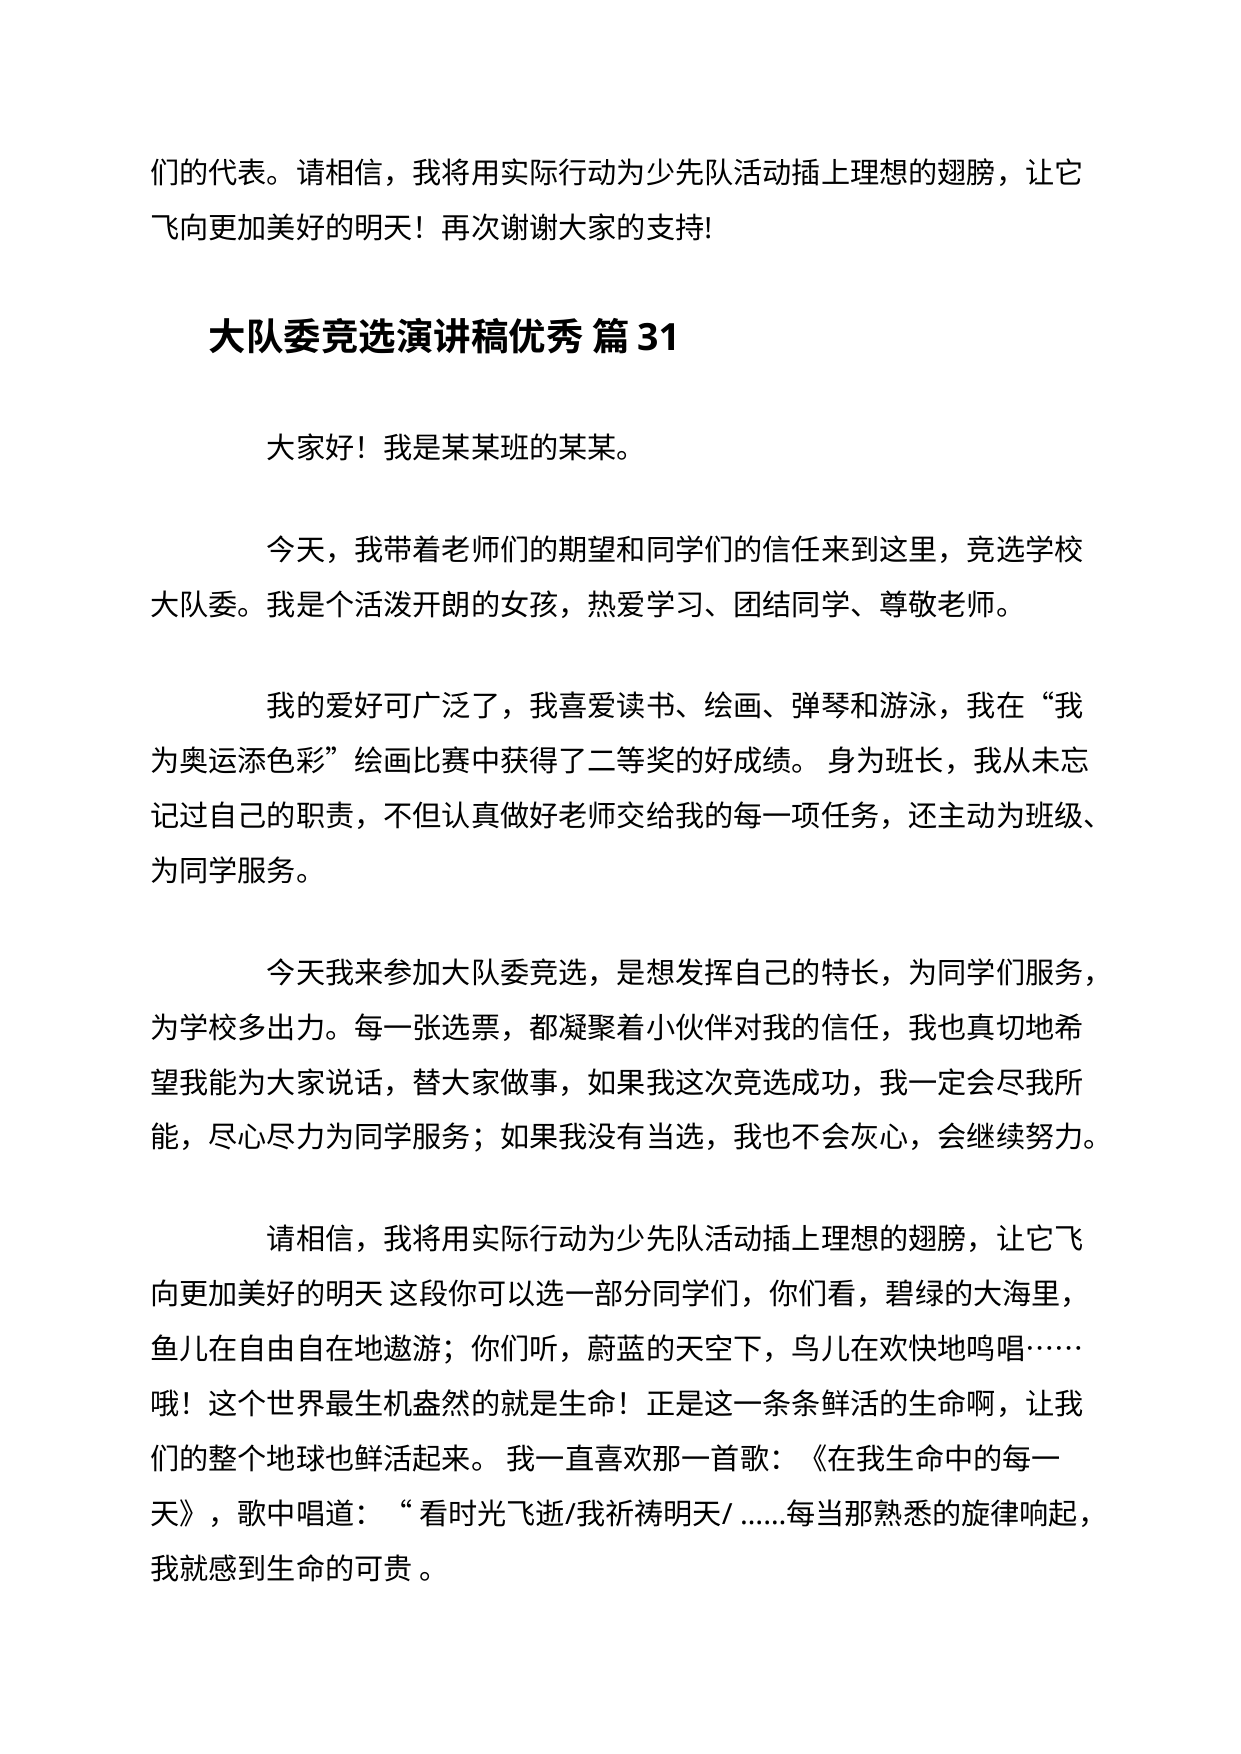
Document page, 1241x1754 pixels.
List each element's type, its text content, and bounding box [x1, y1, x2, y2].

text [150, 150, 1090, 247]
text 我的爱好可广泛了，我喜爱读书、绘画、弹琴和游泳，我在“我为奥运添色彩”绘画比赛中获得了二等奖的好成绩。 身为班长，我从未忘记过自己的职责，不但认真做好老师交给我的每一项任务，还主动为班级、为同学服务。 [150, 683, 1090, 890]
text 大队委竞选演讲稿优秀 篇31 [150, 307, 1090, 361]
text 今天我来参加大队委竞选，是想发挥自己的特长，为同学们服务，为学校多出力。每一张选票，都凝聚着小伙伴对我的信任，我也真切地希望我能为大家说话，替大家做事，如果我这次竞选成功，我一定会尽我所能，尽心尽力为同学服务；如果我没有当选，我也不会灰心，会继续努力。 [150, 949, 1090, 1156]
text 今天，我带着老师们的期望和同学们的信任来到这里，竞选学校大队委。我是个活泼开朗的女孩，热爱学习、团结同学、尊敬老师。 [150, 526, 1090, 623]
text 请相信，我将用实际行动为少先队活动插上理想的翅膀，让它飞向更加美好的明天 这段你可以选一部分同学们，你们看，碧绿的大海里，鱼儿在自由自在地遨游；你们听，蔚蓝的天空下，鸟儿在欢快地鸣唱……哦！这个世界最生机盎然的就是生命！正是这一条条鲜活的生命啊，让我们的整个地球也鲜活起来。 我一直喜欢那一首歌：《在我生命中的每一天》，歌中唱道：“ 看时光飞逝/我祈祷明天/ ……每当那熟悉的旋律响起，我就感到生命的可贵 。 [150, 1216, 1090, 1588]
text 大家好！我是某某班的某某。 [150, 424, 1090, 467]
